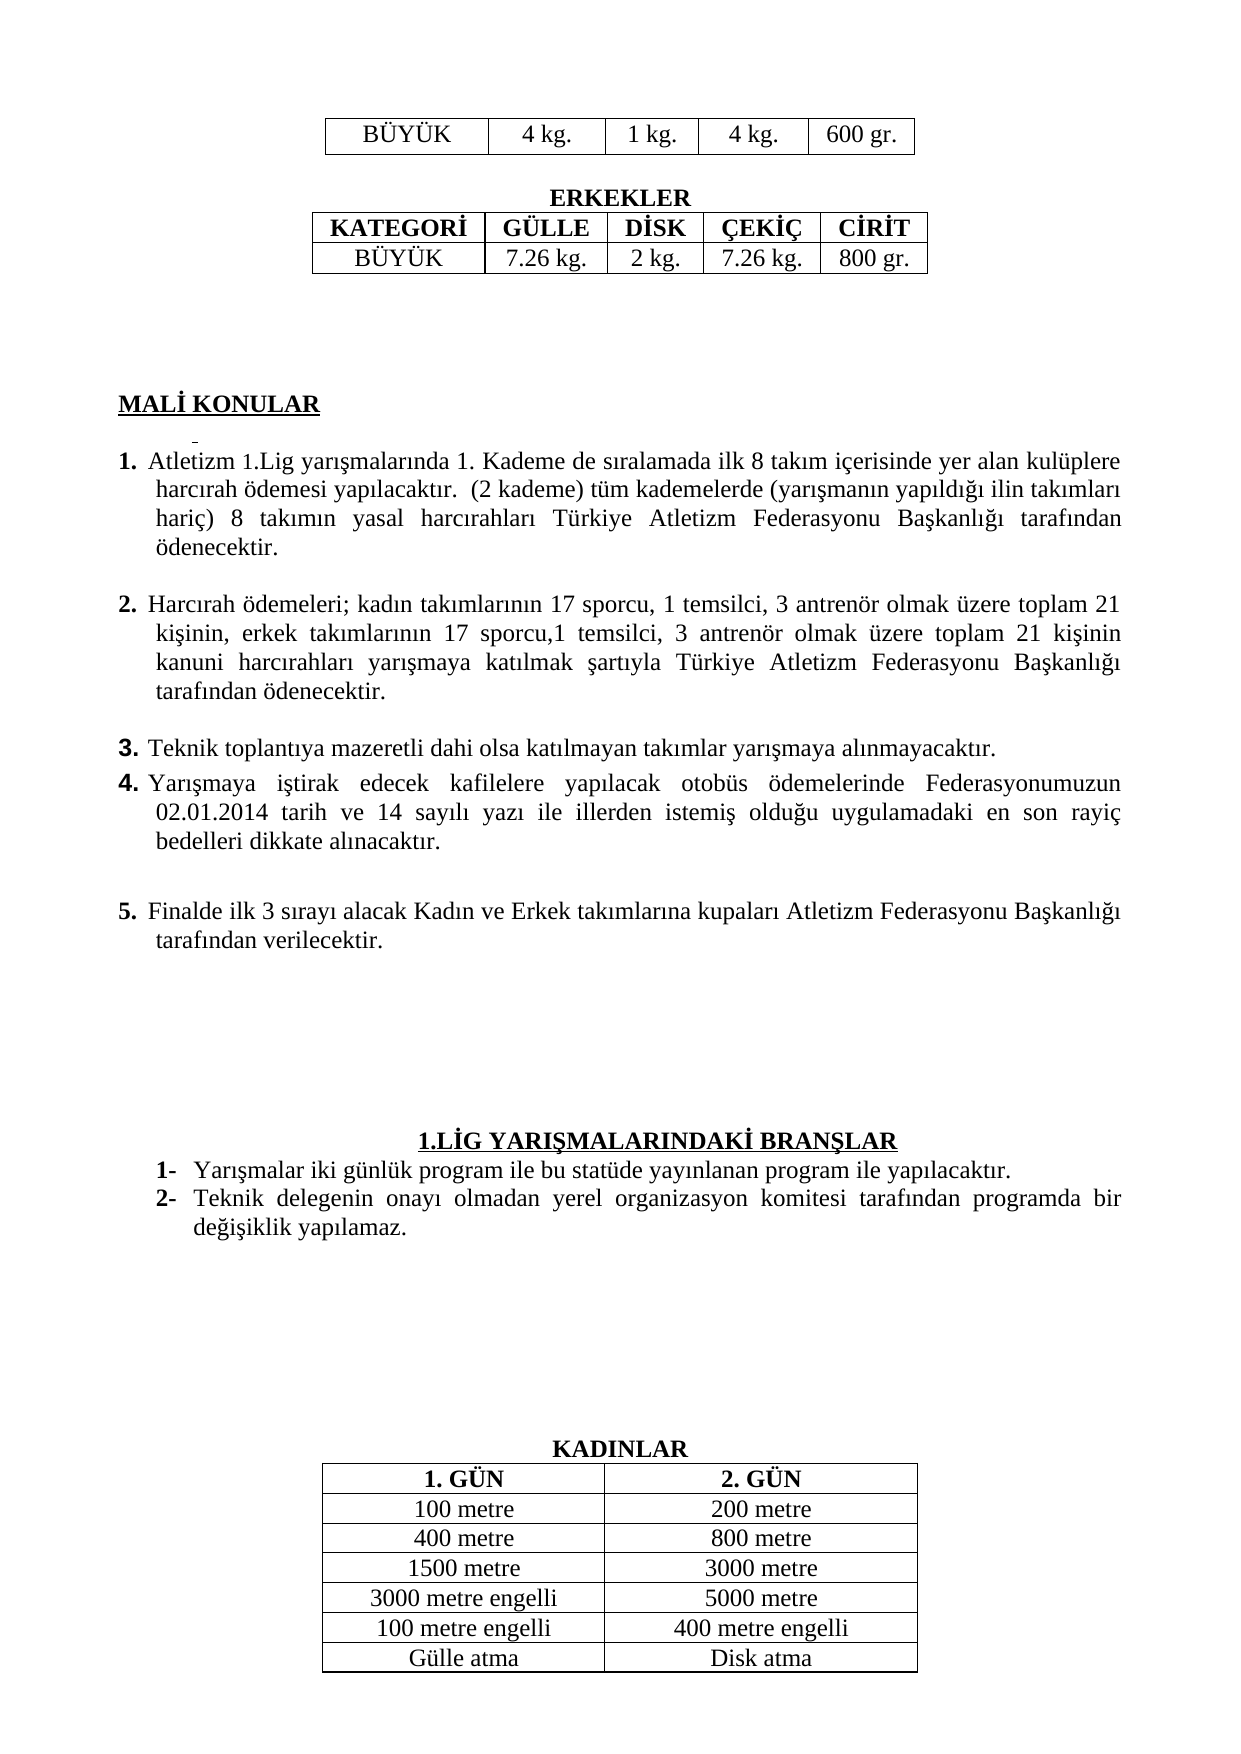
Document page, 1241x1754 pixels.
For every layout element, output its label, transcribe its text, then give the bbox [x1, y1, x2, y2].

table_cell 800 gr. [821, 243, 927, 273]
table_cell 7.26 kg. [704, 243, 820, 273]
table_cell 5000 metre [605, 1583, 917, 1612]
table_cell 600 gr. [809, 119, 914, 154]
table_header 1. GÜN [323, 1464, 604, 1493]
text MALİ KONULAR [118, 389, 1122, 418]
text 1.LİG YARIŞMALARINDAKİ BRANŞLAR [193, 1126, 1122, 1155]
table_header 2. GÜN [605, 1464, 917, 1493]
table_cell BÜYÜK [326, 119, 488, 154]
table_cell Disk atma [605, 1643, 917, 1671]
table_header CİRİT [821, 213, 927, 242]
list Yarışmaya iştirak edecek kafilelere yapılacak otobüs ödemelerinde Federasyonumuzun 02.01.2014 tarih ve 14 sayılı yazı ile illerden istemiş olduğu uygulamadaki en son rayiç bedelleri dikkate alınacaktır. [118, 768, 1122, 855]
table_cell 100 metre engelli [323, 1613, 604, 1642]
table_cell 200 metre [605, 1494, 917, 1522]
list Teknik delegenin onayı olmadan yerel organizasyon komitesi tarafından programda bir değişiklik yapılamaz. [156, 1183, 1122, 1241]
list Harcırah ödemeleri; kadın takımlarının 17 sporcu, 1 temsilci, 3 antrenör olmak üzere toplam 21 kişinin, erkek takımlarının 17 sporcu,1 temsilci, 3 antrenör olmak üzere toplam 21 kişinin kanuni harcırahları yarışmaya katılmak şartıyla Türkiye Atletizm Federasyonu Başkanlığı tarafından ödenecektir. [118, 589, 1122, 704]
table_cell 2 kg. [608, 243, 703, 273]
list Teknik toplantıya mazeretli dahi olsa katılmayan takımlar yarışmaya alınmayacaktır. [118, 733, 1122, 762]
table_cell 800 metre [605, 1524, 917, 1552]
table_header GÜLLE [486, 213, 607, 242]
table_cell 4 kg. [699, 119, 808, 154]
table_cell 3000 metre [605, 1553, 917, 1582]
list Yarışmalar iki günlük program ile bu statüde yayınlanan program ile yapılacaktır. [156, 1155, 1122, 1183]
table_cell Gülle atma [323, 1643, 604, 1671]
table_cell 400 metre engelli [605, 1613, 917, 1642]
text ERKEKLER [118, 183, 1122, 212]
table_header KATEGORİ [313, 213, 484, 242]
list Finalde ilk 3 sırayı alacak Kadın ve Erkek takımlarına kupaları Atletizm Federasyonu Başkanlığı tarafından verilecektir. [118, 896, 1122, 953]
table_cell 1 kg. [606, 119, 698, 154]
table_cell 7.26 kg. [486, 243, 607, 273]
table_cell 4 kg. [489, 119, 605, 154]
table_cell 3000 metre engelli [323, 1583, 604, 1612]
table_header ÇEKİÇ [704, 213, 820, 242]
table_cell 400 metre [323, 1524, 604, 1552]
table_cell BÜYÜK [313, 243, 484, 273]
table_cell 1500 metre [323, 1553, 604, 1582]
table_header DİSK [608, 213, 703, 242]
text KADINLAR [118, 1434, 1122, 1463]
list Atletizm 1.Lig yarışmalarında 1. Kademe de sıralamada ilk 8 takım içerisinde yer alan kulüplere harcırah ödemesi yapılacaktır. (2 kademe) tüm kademelerde (yarışmanın yapıldığı ilin takımları hariç) 8 takımın yasal harcırahları Türkiye Atletizm Federasyonu Başkanlığı tarafından ödenecektir. [118, 446, 1122, 561]
table_cell 100 metre [323, 1494, 604, 1522]
